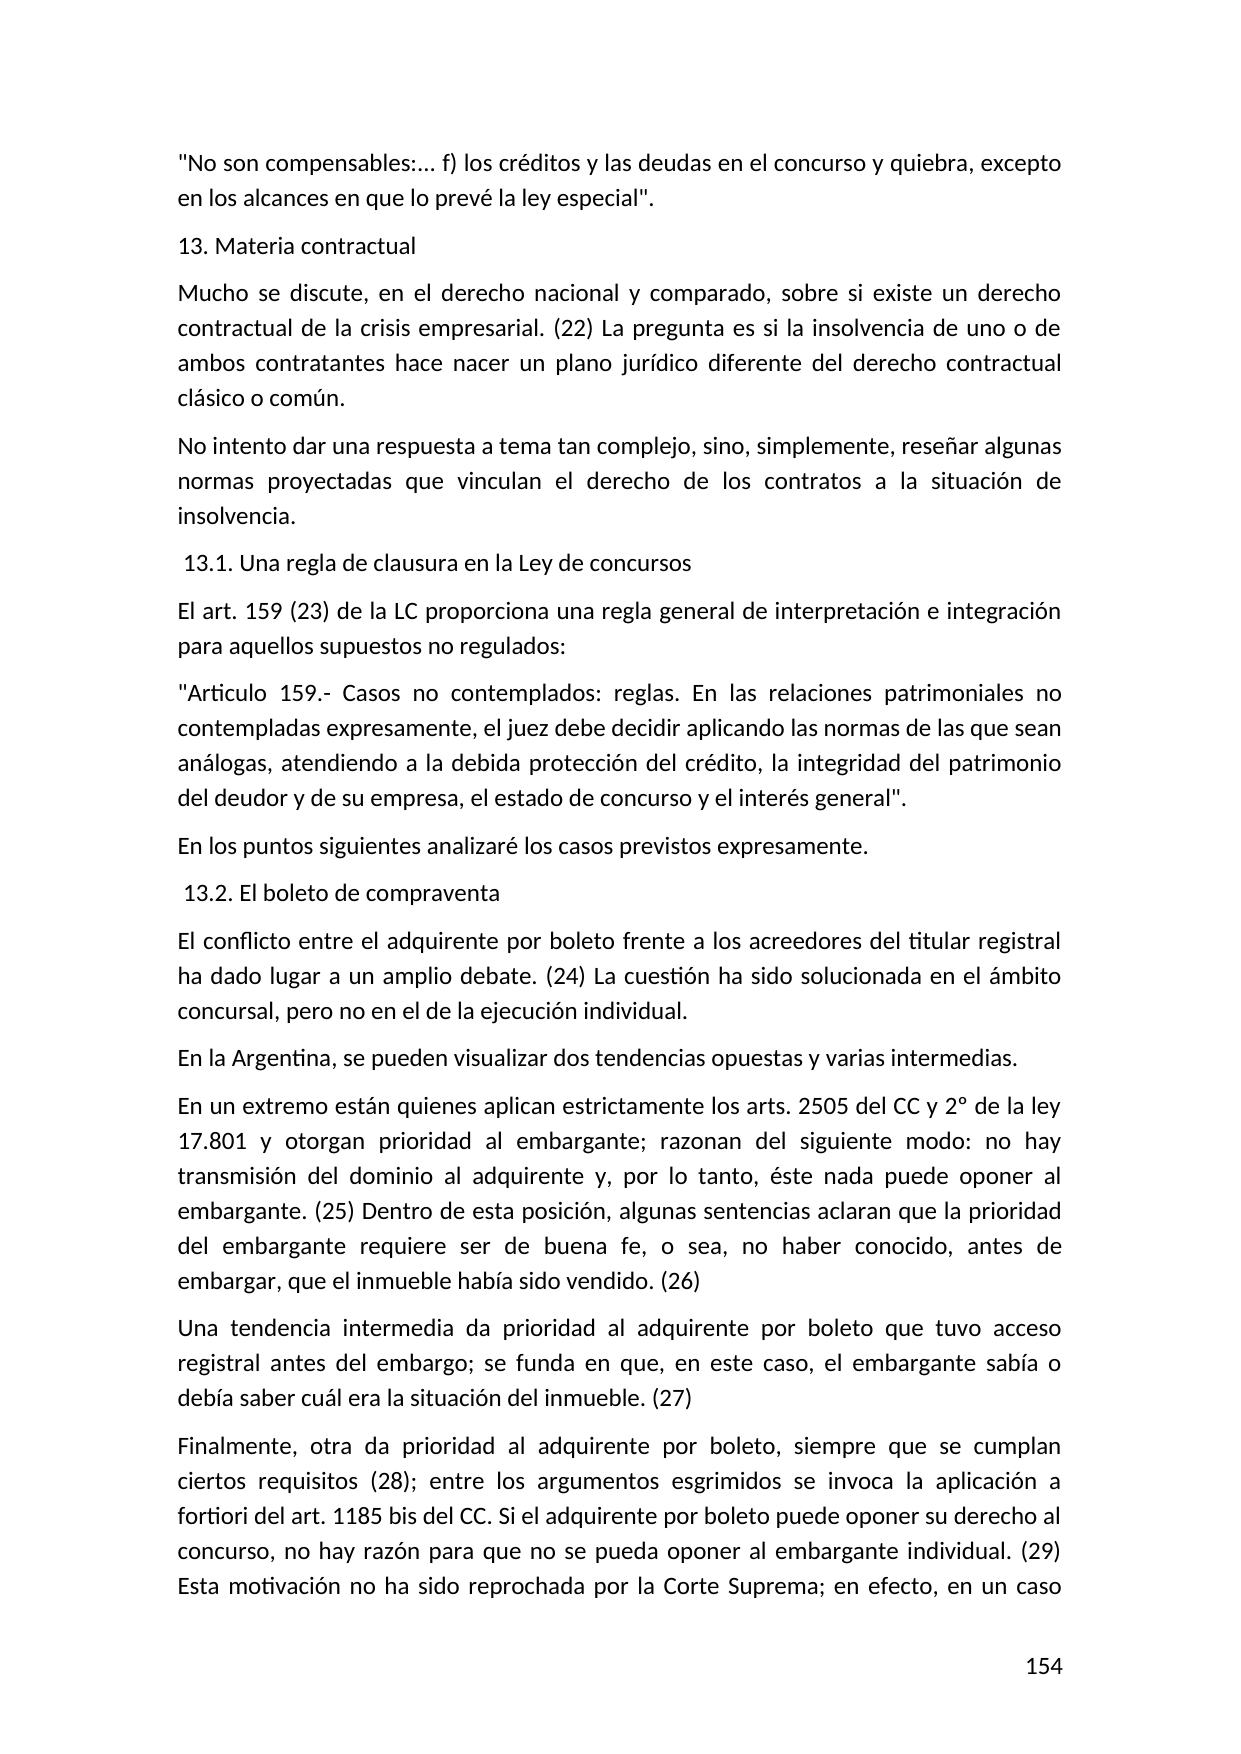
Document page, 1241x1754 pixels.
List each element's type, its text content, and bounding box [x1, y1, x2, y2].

text No intento dar una respuesta a tema tan complejo, sino, simplemente, reseñar algunas normas proyectadas que vinculan el derecho de los contratos a la situación de insolvencia. [177, 430, 1063, 531]
text "No son compensables:... f) los créditos y las deudas en el concurso y quiebra, excepto en los alcances en que lo prevé la ley especial". [177, 148, 1063, 213]
text 13.1. Una regla de clausura en la Ley de concursos [177, 548, 1063, 578]
text 13. Materia contractual [177, 230, 1063, 261]
text El conflicto entre el adquirente por boleto frente a los acreedores del titular registral ha dado lugar a un amplio debate. (24) La cuestión ha sido solucionada en el ámbito concursal, pero no en el de la ejecución individual. [177, 925, 1063, 1026]
text En un extremo están quienes aplican estrictamente los arts. 2505 del CC y 2º de la ley 17.801 y otorgan prioridad al embargante; razonan del siguiente modo: no hay transmisión del dominio al adquirente y, por lo tanto, éste nada puede oponer al embargante. (25) Dentro de esta posición, algunas sentencias aclaran que la prioridad del embargante requiere ser de buena fe, o sea, no haber conocido, antes de embargar, que el inmueble había sido vendido. (26) [177, 1090, 1063, 1296]
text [177, 1430, 1063, 1601]
text El art. 159 (23) de la LC proporciona una regla general de interpretación e integración para aquellos supuestos no regulados: [177, 595, 1063, 661]
text 13.2. El boleto de compraventa [177, 878, 1063, 908]
text "Articulo 159.- Casos no contemplados: reglas. En las relaciones patrimoniales no contempladas expresamente, el juez debe decidir aplicando las normas de las que sean análogas, atendiendo a la debida protección del crédito, la integridad del patrimonio del deudor y de su empresa, el estado de concurso y el interés general". [177, 678, 1063, 813]
text En los puntos siguientes analizaré los casos previstos expresamente. [177, 830, 1063, 861]
text En la Argentina, se pueden visualizar dos tendencias opuestas y varias intermedias. [177, 1043, 1063, 1073]
text Una tendencia intermedia da prioridad al adquirente por boleto que tuvo acceso registral antes del embargo; se funda en que, en este caso, el embargante sabía o debía saber cuál era la situación del inmueble. (27) [177, 1313, 1063, 1413]
text Mucho se discute, en el derecho nacional y comparado, sobre si existe un derecho contractual de la crisis empresarial. (22) La pregunta es si la insolvencia de uno o de ambos contratantes hace nacer un plano jurídico diferente del derecho contractual clásico o común. [177, 278, 1063, 413]
